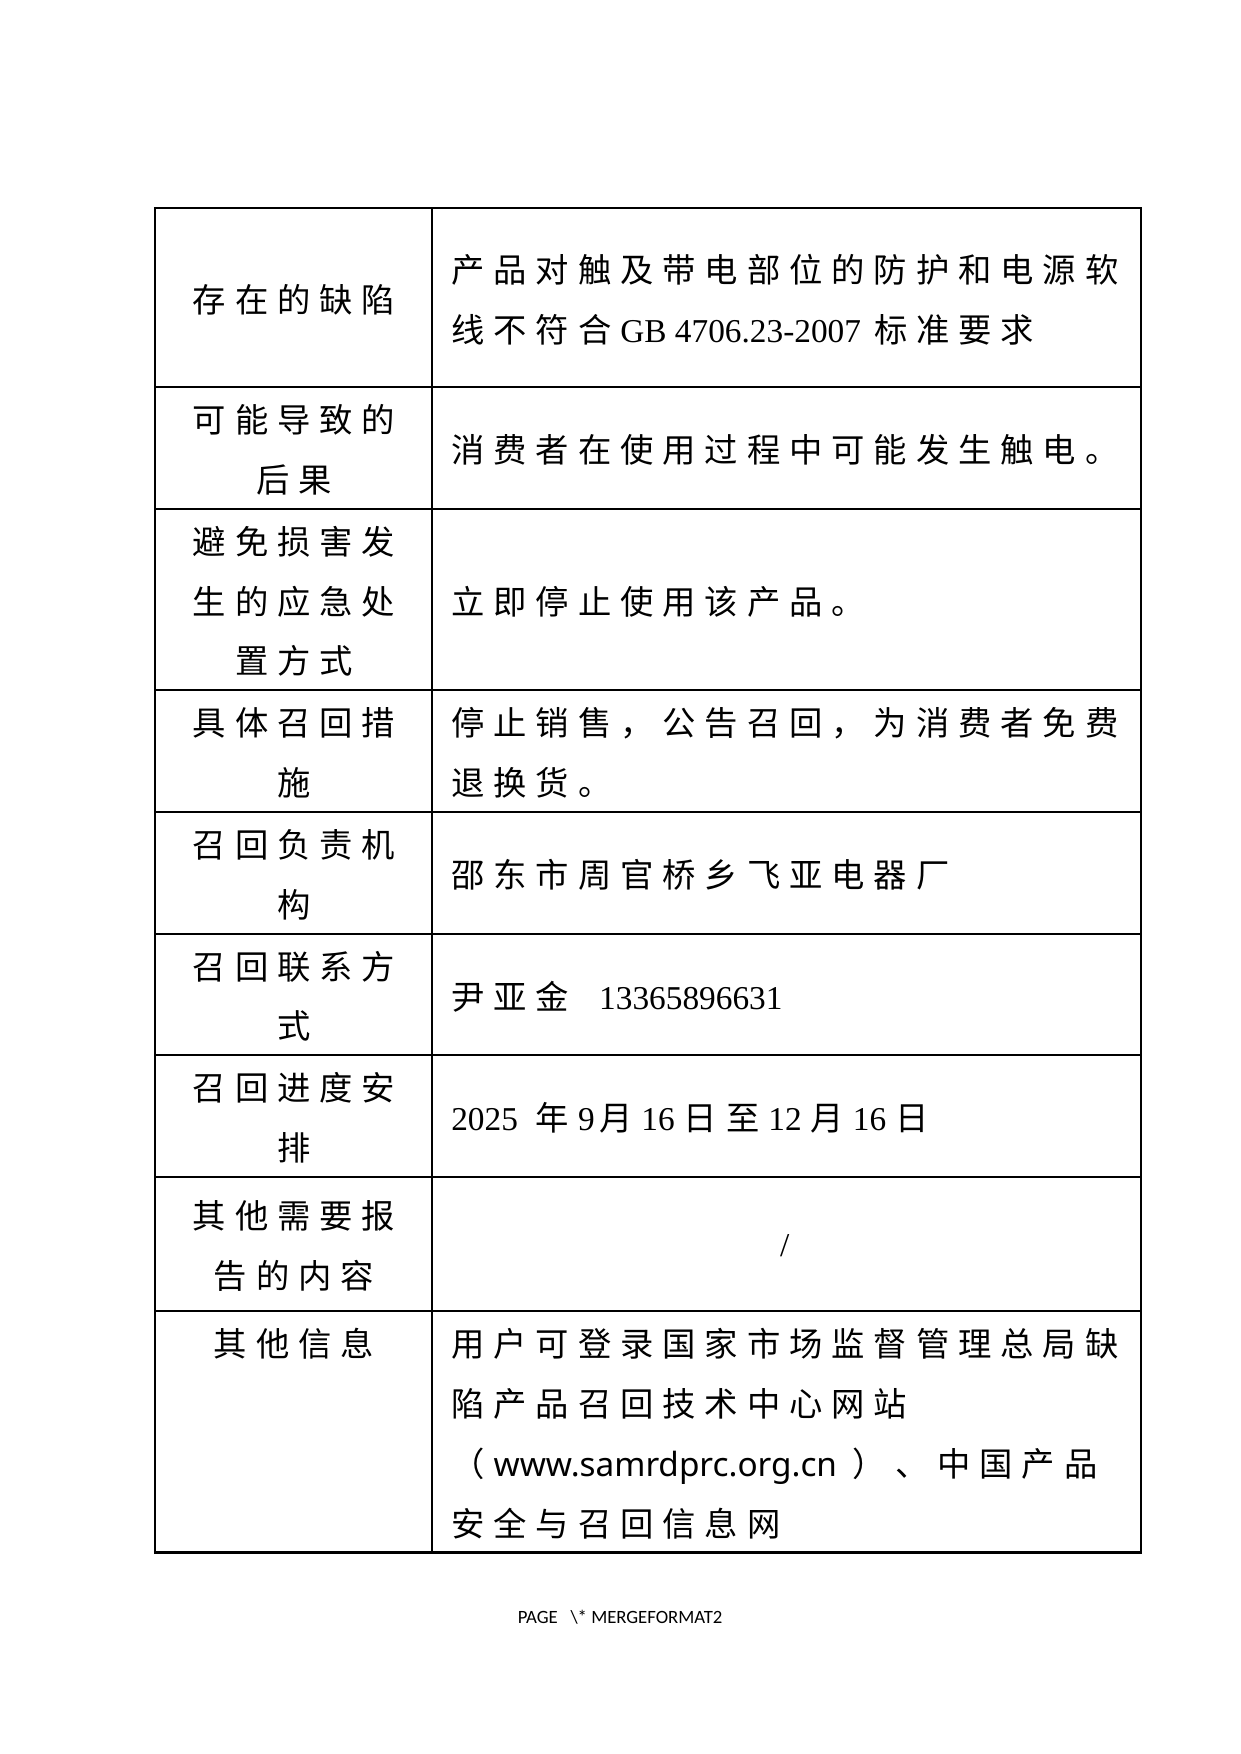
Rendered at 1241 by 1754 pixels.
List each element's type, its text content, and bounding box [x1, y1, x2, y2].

table_cell 尹亚金 13365896631 [433, 935, 1140, 1054]
table_cell 具体召回措施 [156, 691, 431, 811]
table_cell 召回负责机构 [156, 813, 431, 933]
table_cell 2025年9月16日至12月16日 [433, 1056, 1140, 1176]
table_cell 避免损害发生的应急处置方式 [156, 510, 431, 689]
table_cell 存在的缺陷 [156, 209, 431, 386]
table_cell 停止销售，公告召回，为消费者免费退换货。 [433, 691, 1140, 811]
table_cell 其他信息 [156, 1312, 431, 1551]
table_cell 邵东市周官桥乡飞亚电器厂 [433, 813, 1140, 933]
table_cell 立即停止使用该产品。 [433, 510, 1140, 689]
table_cell 其他需要报告的内容 [156, 1178, 431, 1310]
table_cell 产品对触及带电部位的防护和电源软线不符合GB 4706.23-2007标准要求 [433, 209, 1140, 386]
table_cell 召回进度安排 [156, 1056, 431, 1176]
table_cell 消费者在使用过程中可能发生触电。 [433, 388, 1140, 508]
table_cell / [433, 1178, 1140, 1310]
table_cell 召回联系方式 [156, 935, 431, 1054]
table_cell 可能导致的后果 [156, 388, 431, 508]
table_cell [433, 1312, 1140, 1551]
